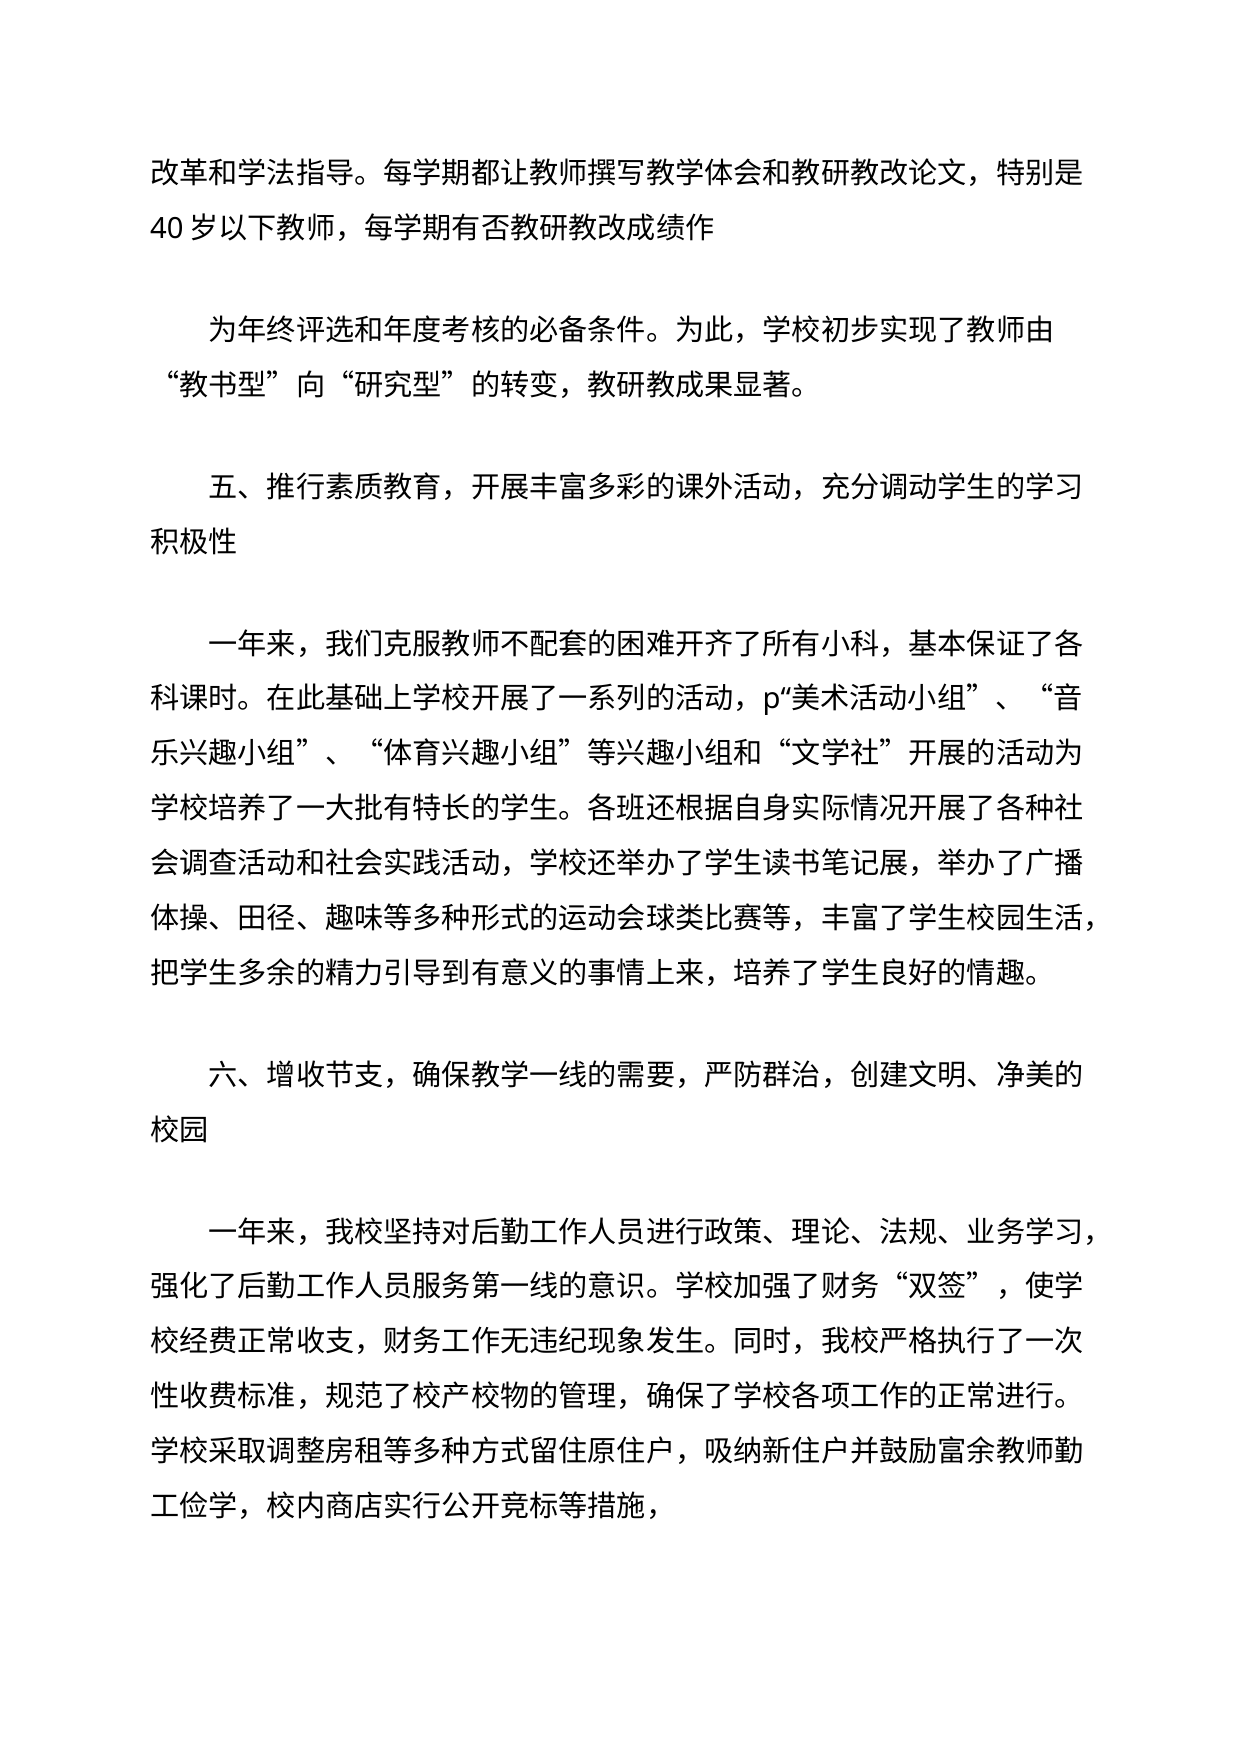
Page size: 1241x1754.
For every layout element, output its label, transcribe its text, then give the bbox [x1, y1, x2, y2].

text 五、推行素质教育，开展丰富多彩的课外活动，充分调动学生的学习积极性 [150, 463, 1090, 561]
text 为年终评选和年度考核的必备条件。为此，学校初步实现了教师由“教书型”向“研究型”的转变，教研教成果显著。 [150, 307, 1090, 404]
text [150, 150, 1090, 247]
text 六、增收节支，确保教学一线的需要，严防群治，创建文明、净美的校园 [150, 1051, 1090, 1149]
text 一年来，我校坚持对后勤工作人员进行政策、理论、法规、业务学习，强化了后勤工作人员服务第一线的意识。学校加强了财务“双签”，使学校经费正常收支，财务工作无违纪现象发生。同时，我校严格执行了一次性收费标准，规范了校产校物的管理，确保了学校各项工作的正常进行。学校采取调整房租等多种方式留住原住户，吸纳新住户并鼓励富余教师勤工俭学，校内商店实行公开竞标等措施， [150, 1208, 1090, 1525]
text 一年来，我们克服教师不配套的困难开齐了所有小科，基本保证了各科课时。在此基础上学校开展了一系列的活动，p“美术活动小组”、“音乐兴趣小组”、“体育兴趣小组”等兴趣小组和“文学社”开展的活动为学校培养了一大批有特长的学生。各班还根据自身实际情况开展了各种社会调查活动和社会实践活动，学校还举办了学生读书笔记展，举办了广播体操、田径、趣味等多种形式的运动会球类比赛等，丰富了学生校园生活，把学生多余的精力引导到有意义的事情上来，培养了学生良好的情趣。 [150, 620, 1090, 992]
